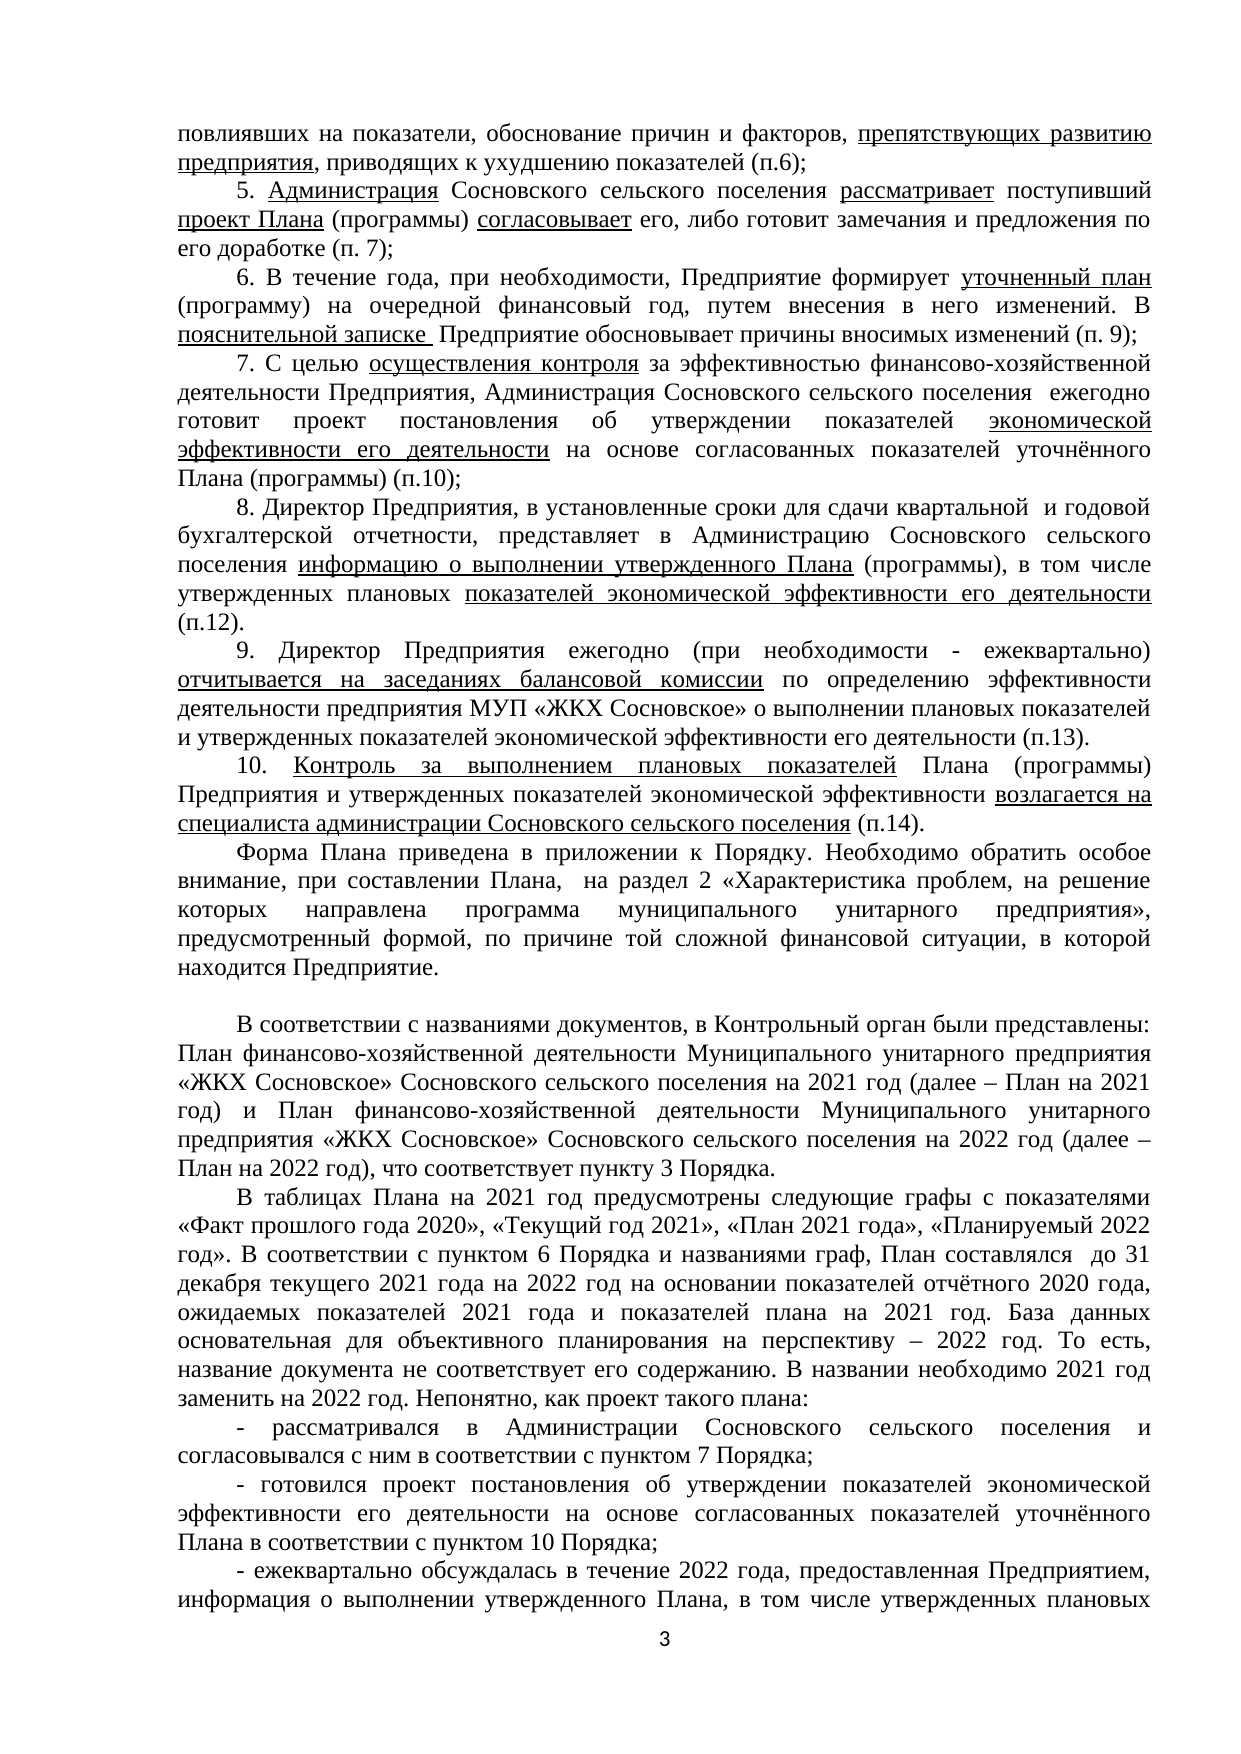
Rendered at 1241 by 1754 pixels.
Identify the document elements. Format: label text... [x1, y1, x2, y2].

text В таблицах Плана на 2021 год предусмотрены следующие графы с показателями «Факт прошлого года 2020», «Текущий год 2021», «План 2021 года», «Планируемый 2022 год». В соответствии с пунктом 6 Порядка и названиями граф, План составлялся до 31 декабря текущего 2021 года на 2022 год на основании показателей отчётного 2020 года, ожидаемых показателей 2021 года и показателей плана на 2021 год. База данных основательная для объективного планирования на перспективу – 2022 год. То есть, название документа не соответствует его содержанию. В названии необходимо 2021 год заменить на 2022 год. Непонятно, как проект такого плана: [177, 1182, 1152, 1412]
text - готовился проект постановления об утверждении показателей экономической эффективности его деятельности на основе согласованных показателей уточнённого Плана в соответствии с пунктом 10 Порядка; [177, 1469, 1152, 1556]
text 10. Контроль за выполнением плановых показателей Плана (программы) Предприятия и утвержденных показателей экономической эффективности возлагается на специалиста администрации Сосновского сельского поселения (п.14). [177, 751, 1152, 837]
text В соответствии с названиями документов, в Контрольный орган были представлены: План финансово-хозяйственной деятельности Муниципального унитарного предприятия «ЖКХ Сосновское» Сосновского сельского поселения на 2021 год (далее – План на 2021 год) и План финансово-хозяйственной деятельности Муниципального унитарного предприятия «ЖКХ Сосновское» Сосновского сельского поселения на 2022 год (далее – План на 2022 год), что соответствует пункту 3 Порядка. [177, 1009, 1152, 1182]
text 5. Администрация Сосновского сельского поселения рассматривает поступивший проект Плана (программы) согласовывает его, либо готовит замечания и предложения по его доработке (п. 7); [177, 176, 1152, 262]
text Форма Плана приведена в приложении к Порядку. Необходимо обратить особое внимание, при составлении Плана, на раздел 2 «Характеристика проблем, на решение которых направлена программа муниципального унитарного предприятия», предусмотренный формой, по причине той сложной финансовой ситуации, в которой находится Предприятие. [177, 837, 1152, 981]
text 9. Директор Предприятия ежегодно (при необходимости - ежеквартально) отчитывается на заседаниях балансовой комиссии по определению эффективности деятельности предприятия МУП «ЖКХ Сосновское» о выполнении плановых показателей и утвержденных показателей экономической эффективности его деятельности (п.13). [177, 636, 1152, 751]
text 7. С целью осуществления контроля за эффективностью финансово-хозяйственной деятельности Предприятия, Администрация Сосновского сельского поселения ежегодно готовит проект постановления об утверждении показателей экономической эффективности его деятельности на основе согласованных показателей уточнённого Плана (программы) (п.10); [177, 348, 1152, 492]
text - рассматривался в Администрации Сосновского сельского поселения и согласовывался с ним в соответствии с пунктом 7 Порядка; [177, 1412, 1152, 1469]
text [177, 118, 1152, 176]
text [177, 1556, 1152, 1613]
text 8. Директор Предприятия, в установленные сроки для сдачи квартальной и годовой бухгалтерской отчетности, представляет в Администрацию Сосновского сельского поселения информацию о выполнении утвержденного Плана (программы), в том числе утвержденных плановых показателей экономической эффективности его деятельности (п.12). [177, 492, 1152, 636]
text 6. В течение года, при необходимости, Предприятие формирует уточненный план (программу) на очередной финансовый год, путем внесения в него изменений. В пояснительной записке Предприятие обосновывает причины вносимых изменений (п. 9); [177, 262, 1152, 348]
